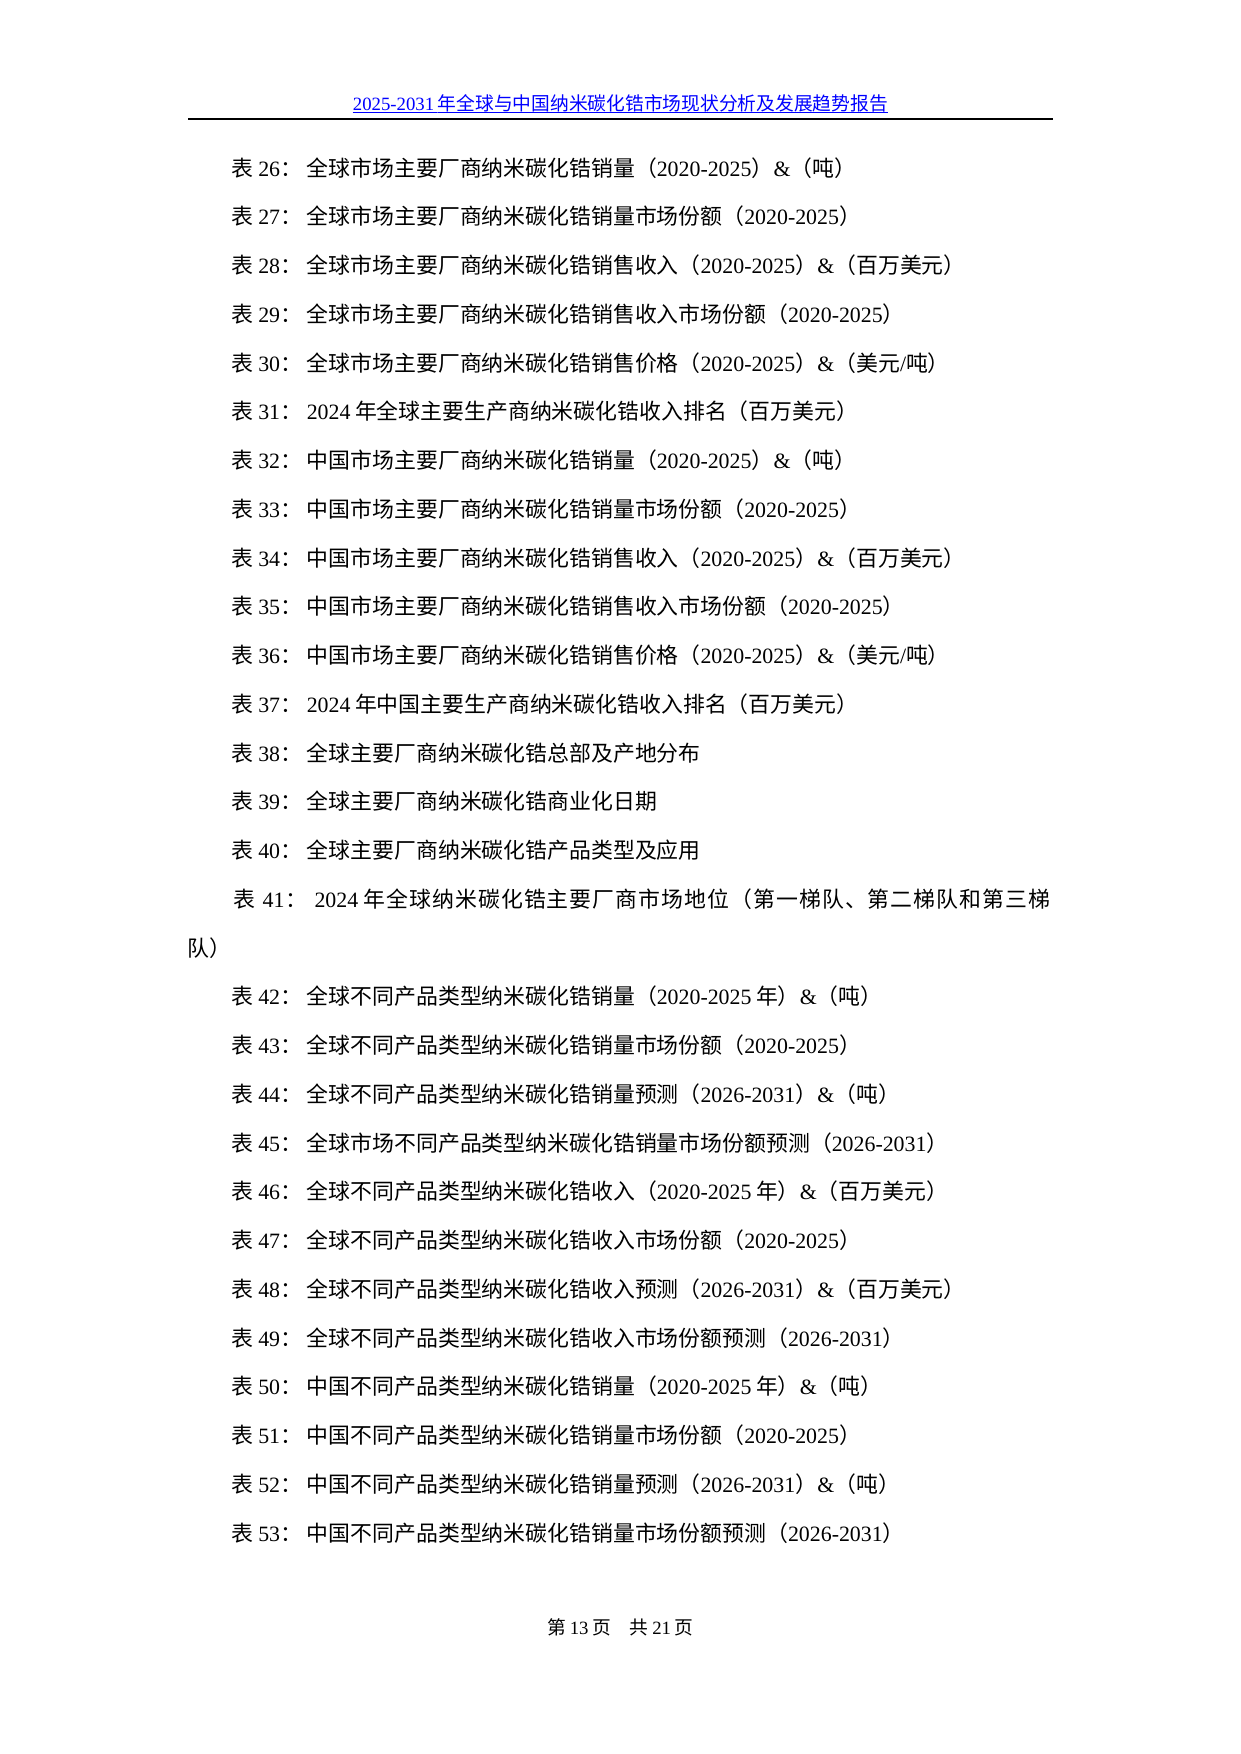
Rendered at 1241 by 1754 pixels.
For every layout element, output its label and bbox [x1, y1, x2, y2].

text [187, 150, 1053, 1548]
